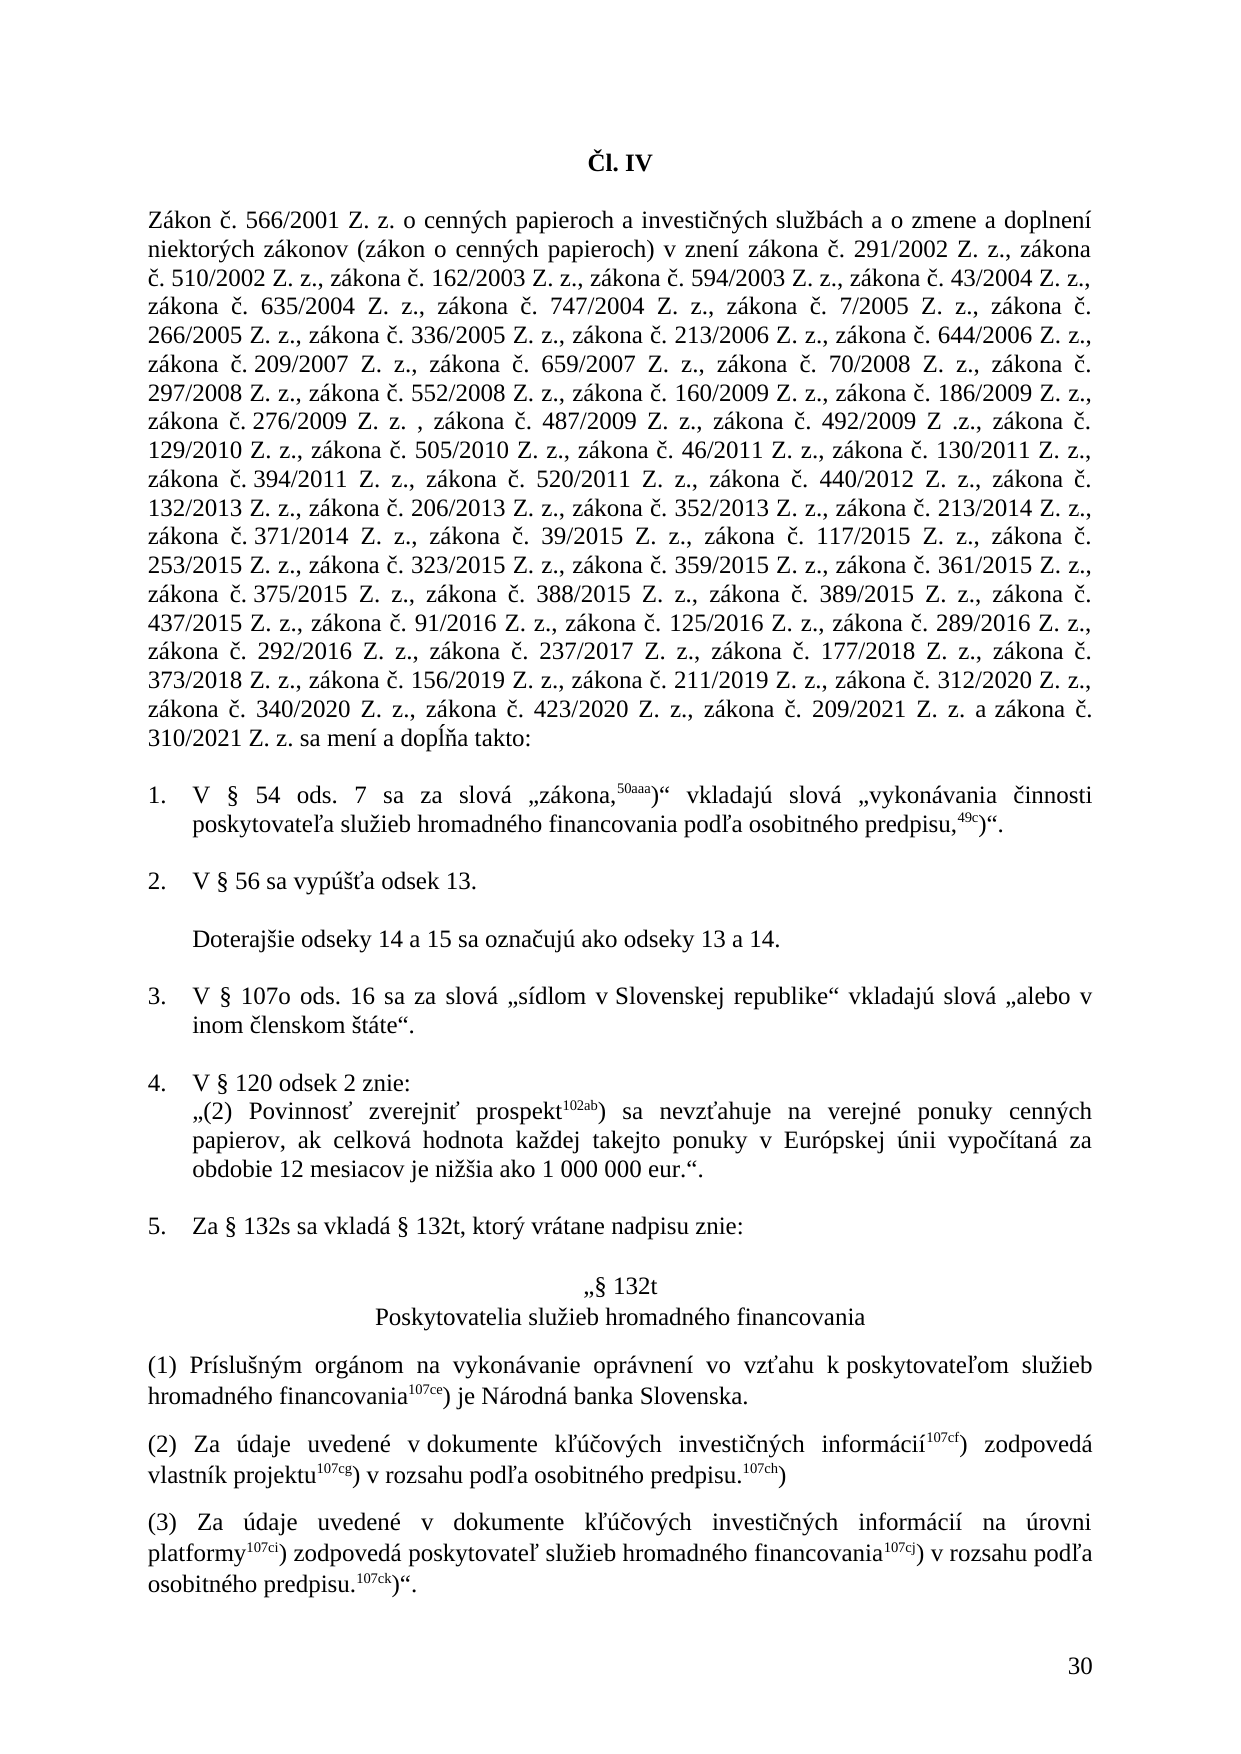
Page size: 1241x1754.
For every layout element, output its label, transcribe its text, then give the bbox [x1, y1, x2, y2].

list V § 54 ods. 7 sa za slová „zákona,50aaa)“ vkladajú slová „vykonávania činnosti poskytovateľa služieb hromadného financovania podľa osobitného predpisu,49c)“. [148, 780, 1093, 838]
text Zákon č. 566/2001 Z. z. o cenných papieroch a investičných službách a o zmene a doplnení niektorých zákonov (zákon o cenných papieroch) v znení zákona č. 291/2002 Z. z., zákona č. 510/2002 Z. z., zákona č. 162/2003 Z. z., zákona č. 594/2003 Z. z., zákona č. 43/2004 Z. z., zákona č. 635/2004 Z. z., zákona č. 747/2004 Z. z., zákona č. 7/2005 Z. z., zákona č. 266/2005 Z. z., zákona č. 336/2005 Z. z., zákona č. 213/2006 Z. z., zákona č. 644/2006 Z. z., zákona č. 209/2007 Z. z., zákona č. 659/2007 Z. z., zákona č. 70/2008 Z. z., zákona č. 297/2008 Z. z., zákona č. 552/2008 Z. z., zákona č. 160/2009 Z. z., zákona č. 186/2009 Z. z., zákona č. 276/2009 Z. z. , zákona č. 487/2009 Z. z., zákona č. 492/2009 Z .z., zákona č. 129/2010 Z. z., zákona č. 505/2010 Z. z., zákona č. 46/2011 Z. z., zákona č. 130/2011 Z. z., zákona č. 394/2011 Z. z., zákona č. 520/2011 Z. z., zákona č. 440/2012 Z. z., zákona č. 132/2013 Z. z., zákona č. 206/2013 Z. z., zákona č. 352/2013 Z. z., zákona č. 213/2014 Z. z., zákona č. 371/2014 Z. z., zákona č. 39/2015 Z. z., zákona č. 117/2015 Z. z., zákona č. 253/2015 Z. z., zákona č. 323/2015 Z. z., zákona č. 359/2015 Z. z., zákona č. 361/2015 Z. z., zákona č. 375/2015 Z. z., zákona č. 388/2015 Z. z., zákona č. 389/2015 Z. z., zákona č. 437/2015 Z. z., zákona č. 91/2016 Z. z., zákona č. 125/2016 Z. z., zákona č. 289/2016 Z. z., zákona č. 292/2016 Z. z., zákona č. 237/2017 Z. z., zákona č. 177/2018 Z. z., zákona č. 373/2018 Z. z., zákona č. 156/2019 Z. z., zákona č. 211/2019 Z. z., zákona č. 312/2020 Z. z., zákona č. 340/2020 Z. z., zákona č. 423/2020 Z. z., zákona č. 209/2021 Z. z. a zákona č. 310/2021 Z. z. sa mení a dopĺňa takto: [148, 205, 1093, 751]
list Doterajšie odseky 14 a 15 sa označujú ako odseky 13 a 14. [192, 924, 1093, 953]
text Poskytovatelia služieb hromadného financovania [148, 1302, 1093, 1331]
text (2) Za údaje uvedené v dokumente kľúčových investičných informácií107cf) zodpovedá vlastník projektu107cg) v rozsahu podľa osobitného predpisu.107ch) [148, 1429, 1093, 1488]
list V § 120 odsek 2 znie: [148, 1068, 1093, 1096]
text (3) Za údaje uvedené v dokumente kľúčových investičných informácií na úrovni platformy107ci) zodpovedá poskytovateľ služieb hromadného financovania107cj) v rozsahu podľa osobitného predpisu.107ck)“. [148, 1507, 1093, 1598]
list V § 56 sa vypúšťa odsek 13. [148, 866, 1093, 895]
list V § 107o ods. 16 sa za slová „sídlom v Slovenskej republike“ vkladajú slová „alebo v inom členskom štáte“. [148, 981, 1093, 1039]
text (1) Príslušným orgánom na vykonávanie oprávnení vo vzťahu k poskytovateľom služieb hromadného financovania107ce) je Národná banka Slovenska. [148, 1350, 1093, 1410]
text Čl. IV [148, 148, 1093, 176]
text „§ 132t [148, 1271, 1093, 1300]
list Za § 132s sa vkladá § 132t, ktorý vrátane nadpisu znie: [148, 1211, 1093, 1240]
list „(2) Povinnosť zverejniť prospekt102ab) sa nevzťahuje na verejné ponuky cenných papierov, ak celková hodnota každej takejto ponuky v Európskej únii vypočítaná za obdobie 12 mesiacov je nižšia ako 1 000 000 eur.“. [192, 1096, 1093, 1183]
